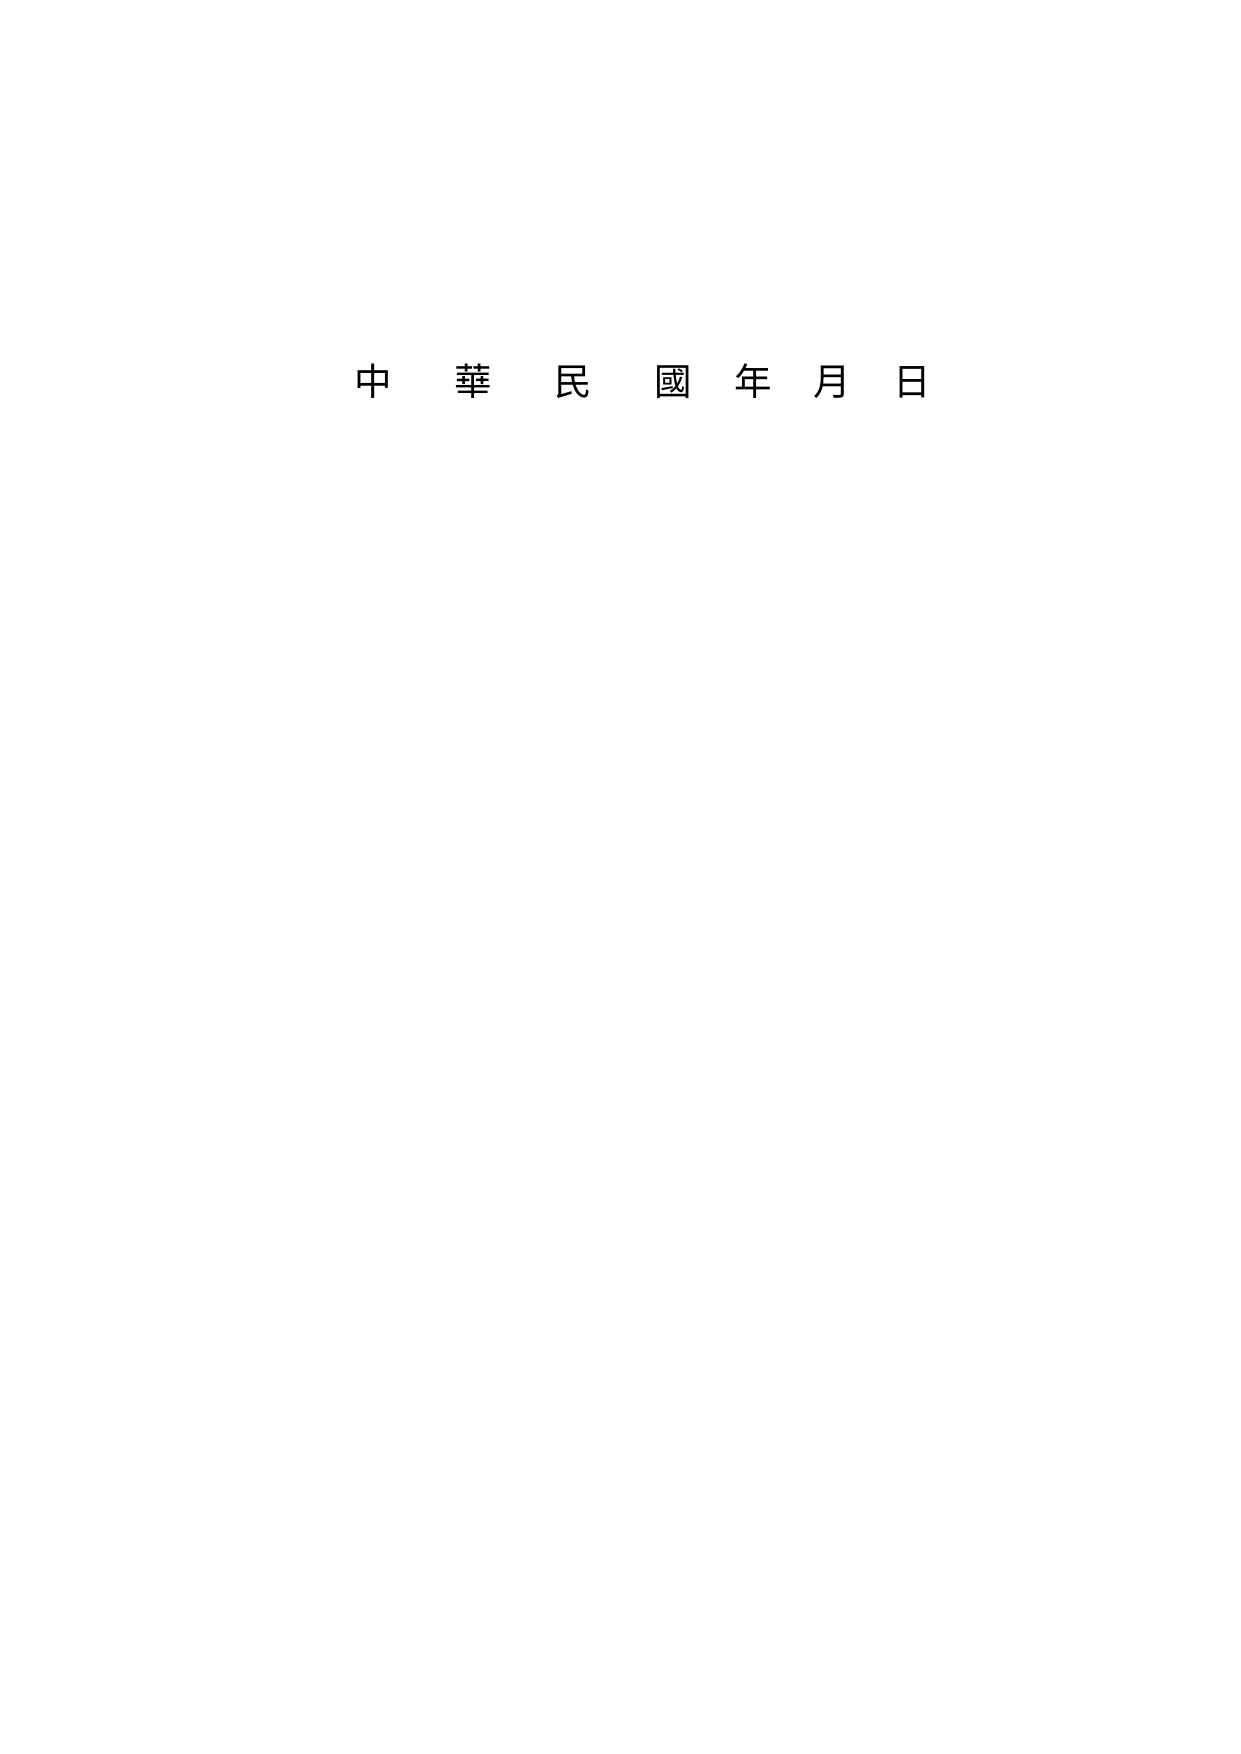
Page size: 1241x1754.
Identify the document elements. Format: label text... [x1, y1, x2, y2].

text 中 華 民 國 年 月 日 [148, 341, 1137, 416]
